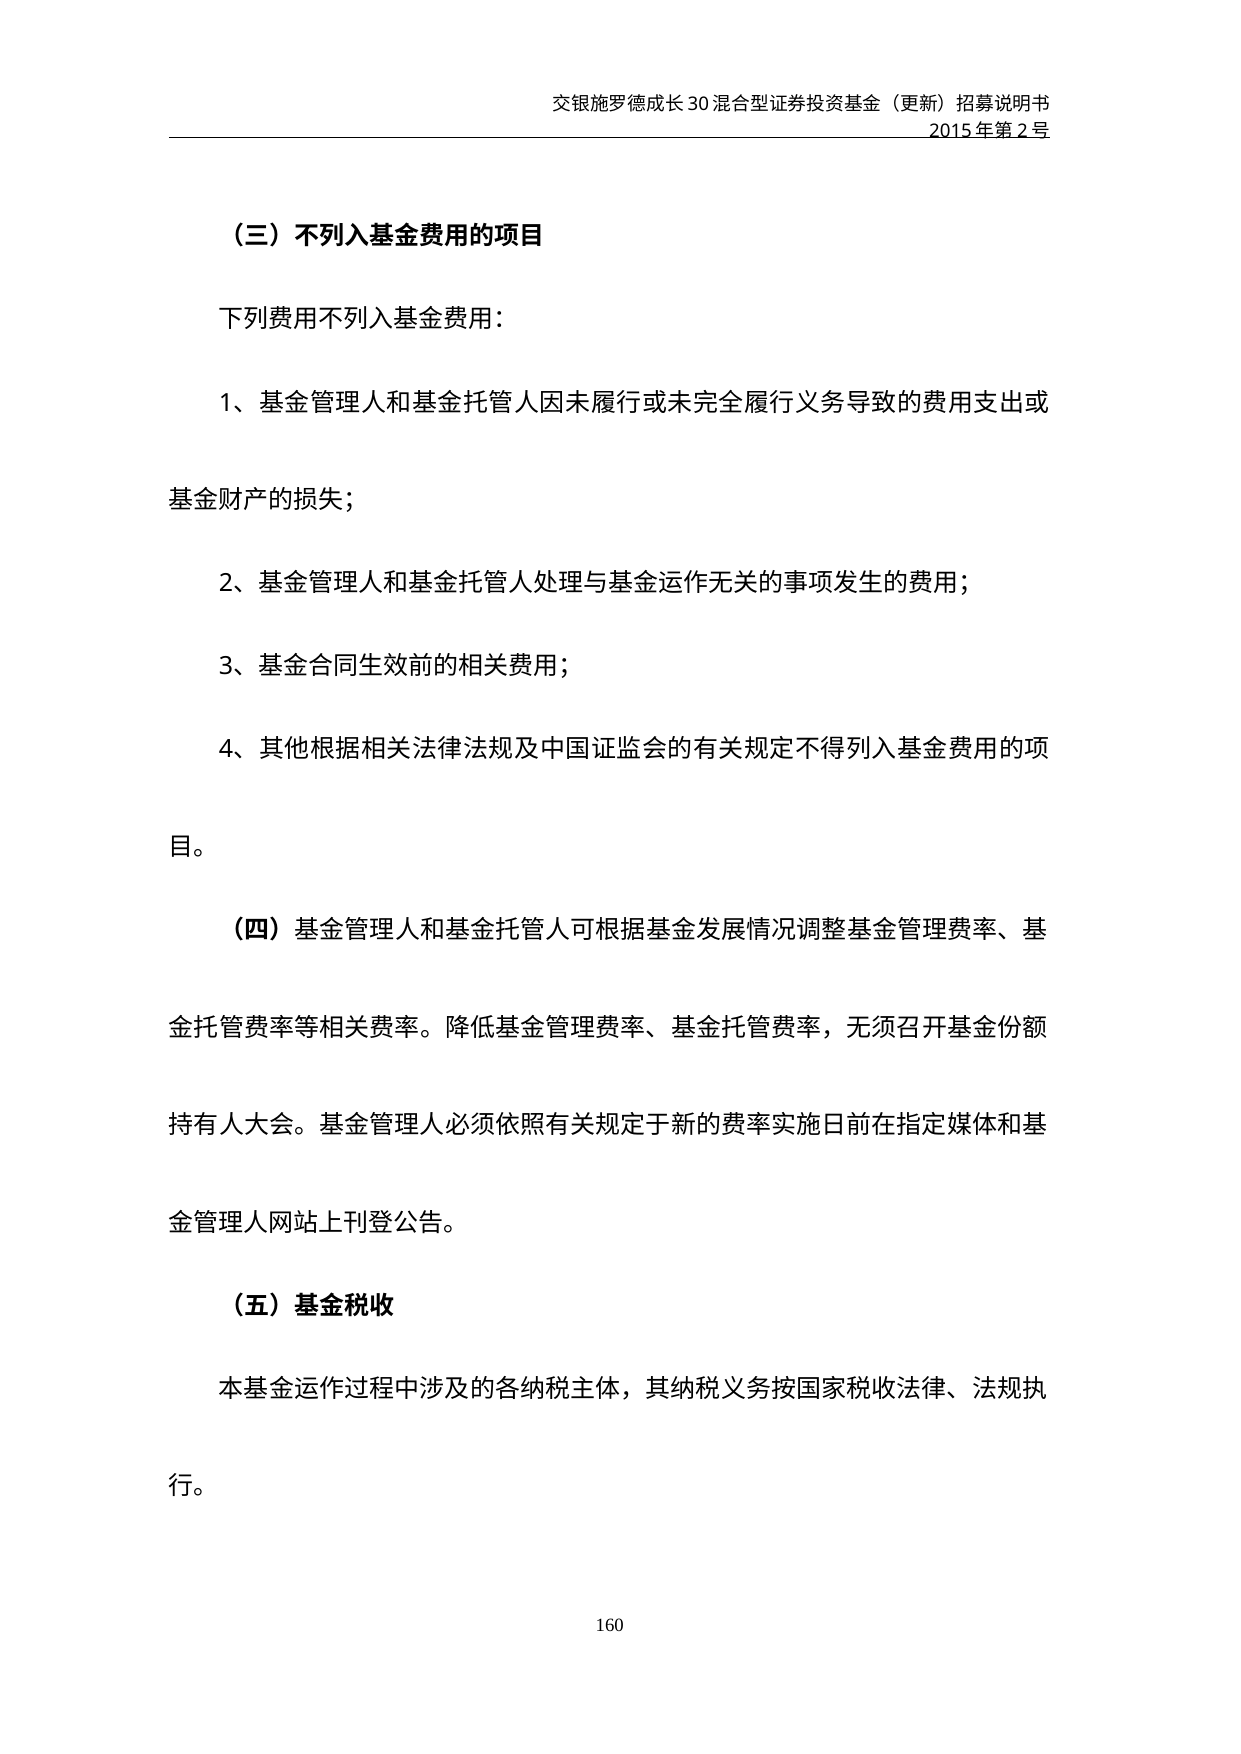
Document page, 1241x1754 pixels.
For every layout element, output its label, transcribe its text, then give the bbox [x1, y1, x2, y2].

text （四）基金管理人和基金托管人可根据基金发展情况调整基金管理费率、基金托管费率等相关费率。降低基金管理费率、基金托管费率，无须召开基金份额持有人大会。基金管理人必须依照有关规定于新的费率实施日前在指定媒体和基金管理人网站上刊登公告。 [169, 895, 1050, 1253]
text 4、其他根据相关法律法规及中国证监会的有关规定不得列入基金费用的项目。 [169, 714, 1050, 877]
text 3、基金合同生效前的相关费用； [169, 631, 1050, 696]
text 2、基金管理人和基金托管人处理与基金运作无关的事项发生的费用； [169, 548, 1050, 613]
text 1、基金管理人和基金托管人因未履行或未完全履行义务导致的费用支出或基金财产的损失； [169, 368, 1050, 530]
text 下列费用不列入基金费用： [169, 284, 1050, 349]
text （五）基金税收 [169, 1271, 1050, 1336]
text 本基金运作过程中涉及的各纳税主体，其纳税义务按国家税收法律、法规执行。 [169, 1354, 1050, 1516]
text （三）不列入基金费用的项目 [169, 201, 1050, 266]
